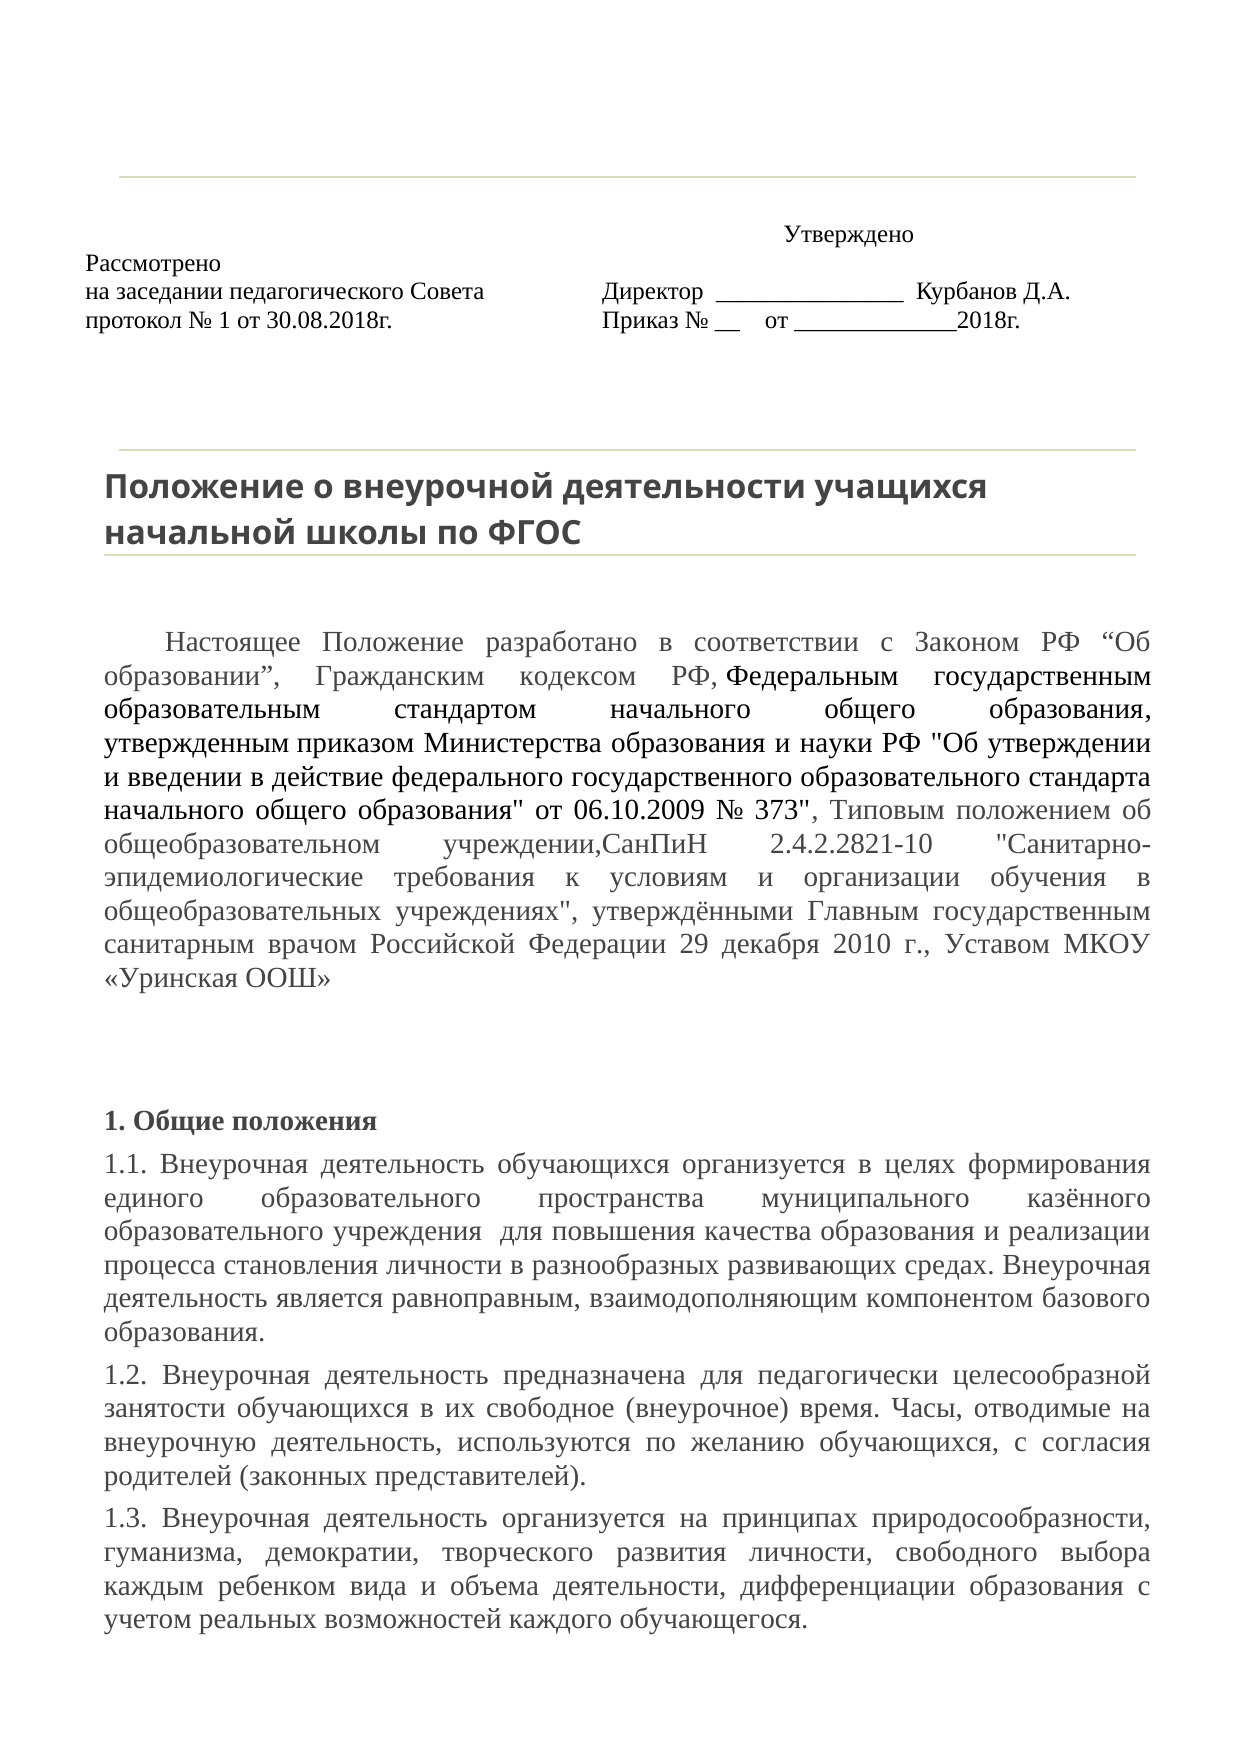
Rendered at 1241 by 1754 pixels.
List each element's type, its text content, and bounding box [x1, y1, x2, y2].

text Настоящее Положение разработано в соответствии с Законом РФ “Об образовании”, Гражданским кодексом РФ, Федеральным государственным образовательным стандартом начального общего образования, утвержденным приказом Министерства образования и науки РФ "Об утверждении и введении в действие федерального государственного образовательного стандарта начального общего образования" от 06.10.2009 № 373", Типовым положением об общеобразовательном учреждении,СанПиН 2.4.2.2821-10 "Санитарно-эпидемиологические требования к условиям и организации обучения в общеобразовательных учреждениях", утверждёнными Главным государственным санитарным врачом Российской Федерации 29 декабря 2010 г., Уставом МКОУ «Уринская ООШ» [103, 596, 1152, 993]
text 1.1. Внеурочная деятельность обучающихся организуется в целях формирования единого образовательного пространства муниципального казённого образовательного учреждения для повышения качества образования и реализации процесса становления личности в разнообразных развивающих средах. Внеурочная деятельность является равноправным, взаимодополняющим компонентом базового образования. [103, 1146, 1152, 1348]
text 1.3. Внеурочная деятельность организуется на принципах природосообразности, гуманизма, демократии, творческого развития личности, свободного выбора каждым ребенком вида и объема деятельности, дифференциации образования с учетом реальных возможностей каждого обучающегося. [103, 1501, 1152, 1635]
text Положение о внеурочной деятельности учащихся начальной школы по ФГОС [103, 463, 1136, 556]
text 1. Общие положения [103, 1103, 1152, 1137]
text 1.2. Внеурочная деятельность предназначена для педагогически целесообразной занятости обучающихся в их свободное (внеурочное) время. Часы, отводимые на внеурочную деятельность, используются по желанию обучающихся, с согласия родителей (законных представителей). [103, 1357, 1152, 1491]
table_header Утверждено Директор _______________ Курбанов Д.А. Приказ № __ от _____________2018г. [591, 190, 1089, 391]
table_header Рассмотрено на заседании педагогического Совета протокол № 1 от 30.08.2018г. [74, 190, 591, 391]
